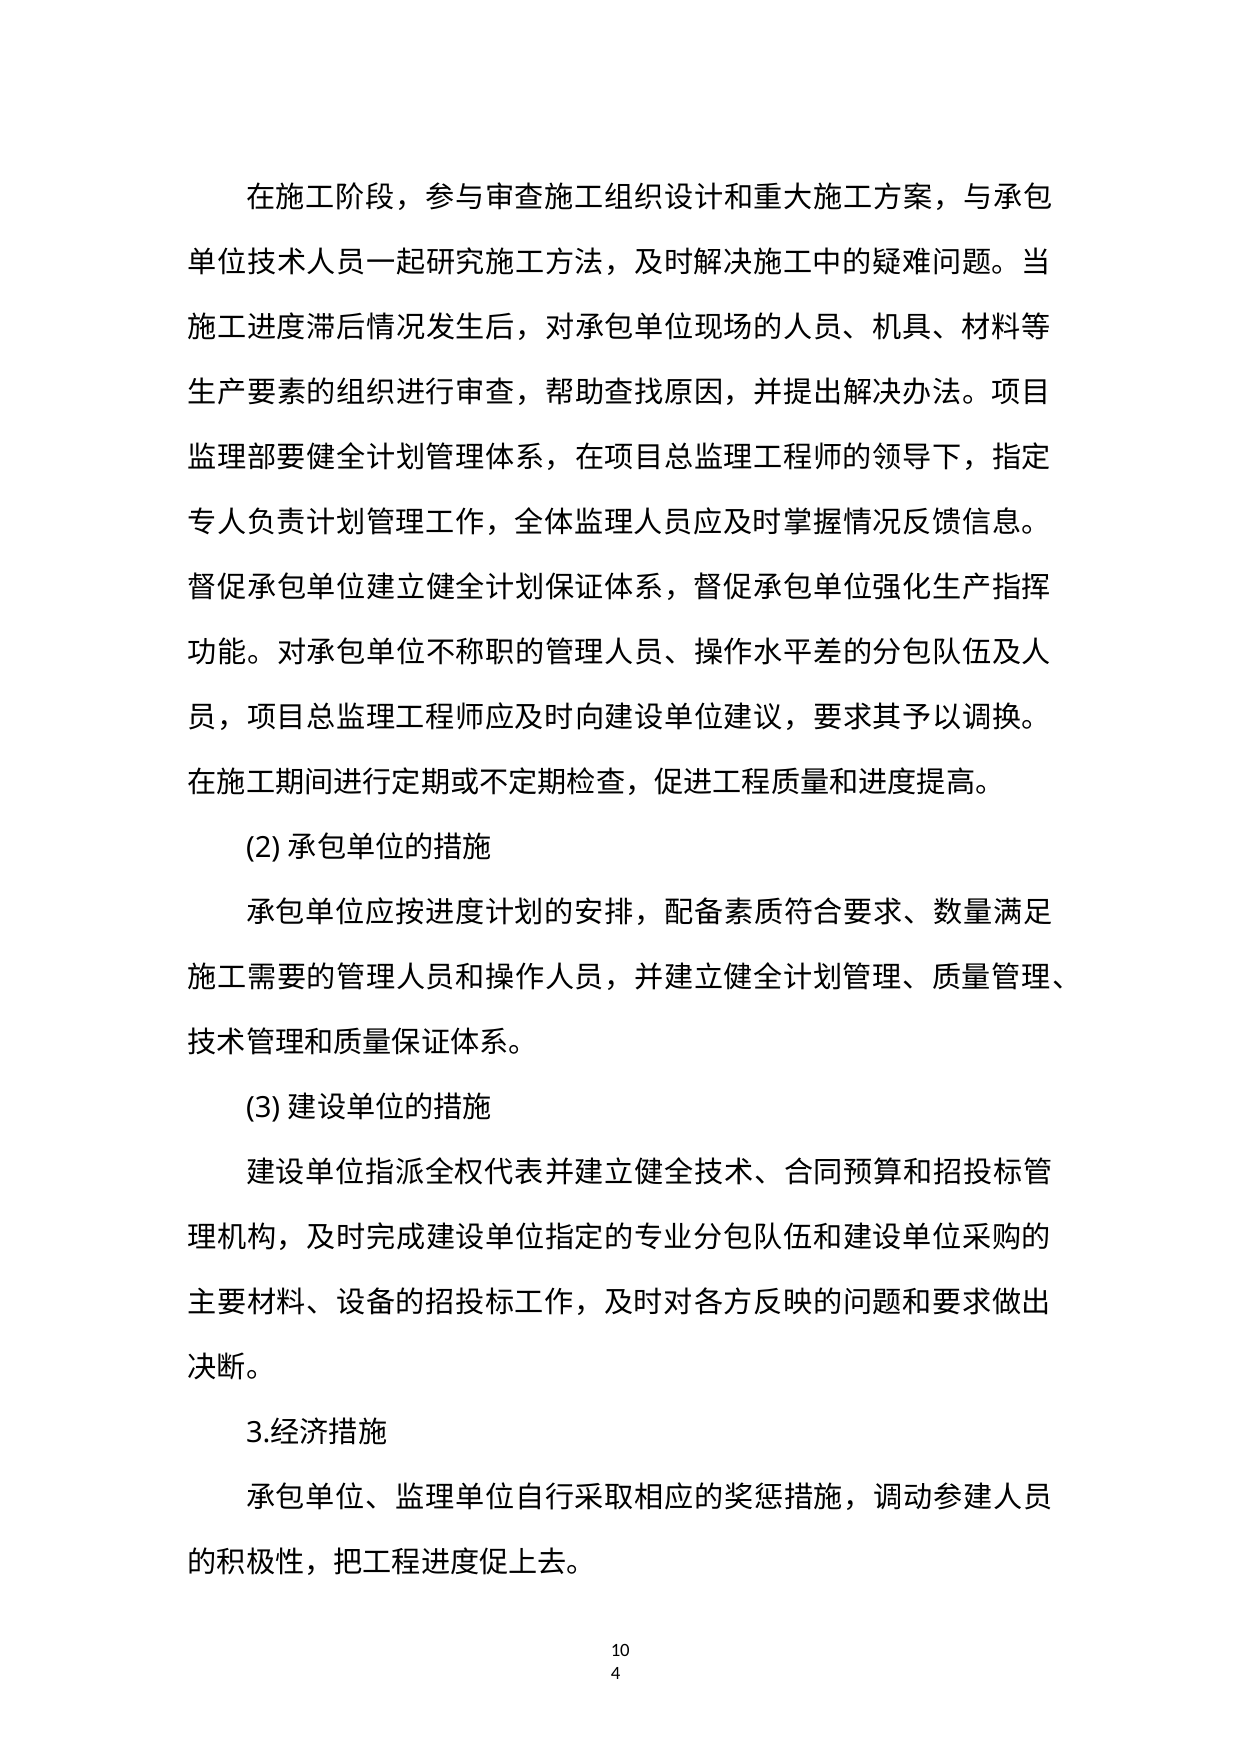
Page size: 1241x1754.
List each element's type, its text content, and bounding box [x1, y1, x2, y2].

text (3) 建设单位的措施 [187, 1072, 1053, 1137]
text 建设单位指派全权代表并建立健全技术、合同预算和招投标管理机构，及时完成建设单位指定的专业分包队伍和建设单位采购的主要材料、设备的招投标工作，及时对各方反映的问题和要求做出决断。 [187, 1137, 1053, 1397]
text (2) 承包单位的措施 [187, 812, 1053, 877]
text 在施工阶段，参与审查施工组织设计和重大施工方案，与承包单位技术人员一起研究施工方法，及时解决施工中的疑难问题。当施工进度滞后情况发生后，对承包单位现场的人员、机具、材料等生产要素的组织进行审查，帮助查找原因，并提出解决办法。项目监理部要健全计划管理体系，在项目总监理工程师的领导下，指定专人负责计划管理工作，全体监理人员应及时掌握情况反馈信息。督促承包单位建立健全计划保证体系，督促承包单位强化生产指挥功能。对承包单位不称职的管理人员、操作水平差的分包队伍及人员，项目总监理工程师应及时向建设单位建议，要求其予以调换。在施工期间进行定期或不定期检查，促进工程质量和进度提高。 [187, 162, 1053, 812]
text 3.经济措施 [187, 1397, 1053, 1462]
text 承包单位应按进度计划的安排，配备素质符合要求、数量满足施工需要的管理人员和操作人员，并建立健全计划管理、质量管理、技术管理和质量保证体系。 [187, 877, 1053, 1072]
text 承包单位、监理单位自行采取相应的奖惩措施，调动参建人员的积极性，把工程进度促上去。 [187, 1462, 1053, 1592]
